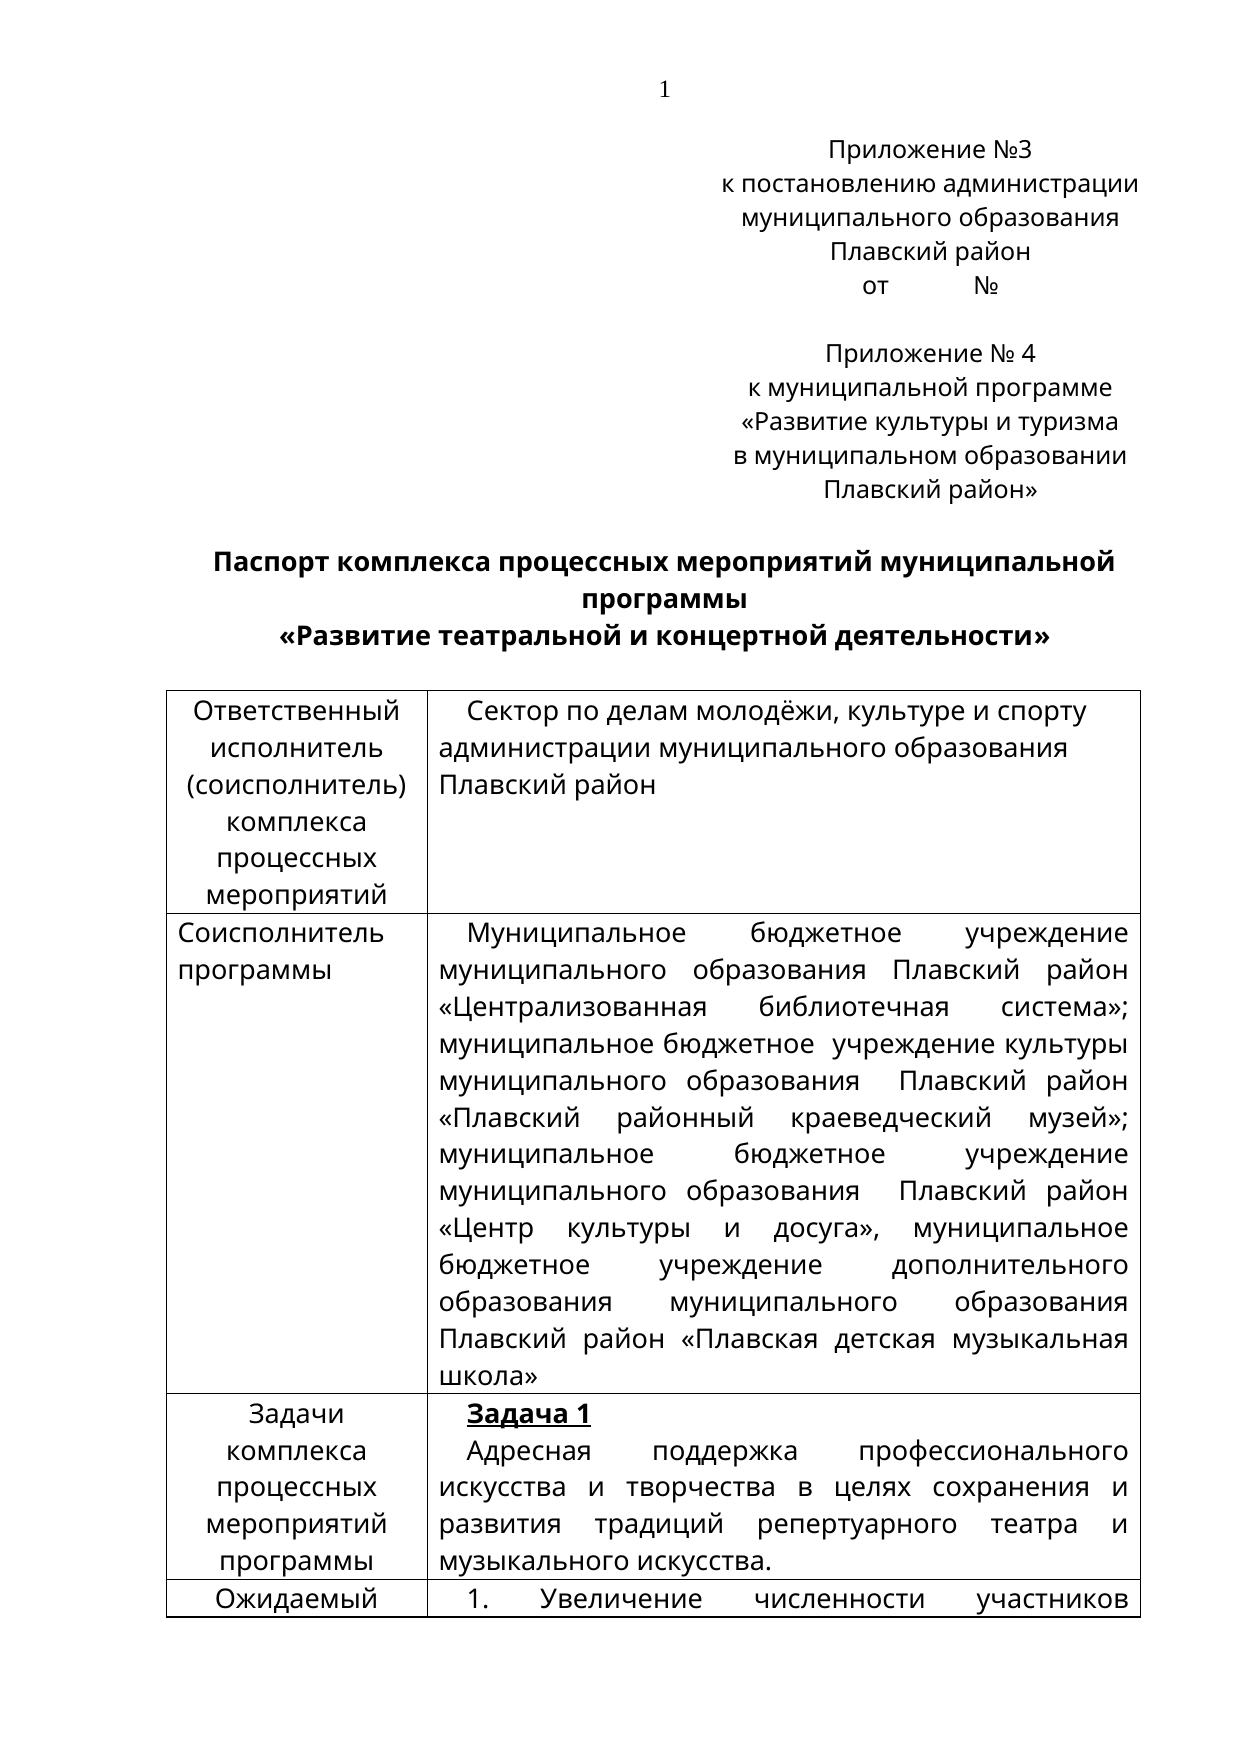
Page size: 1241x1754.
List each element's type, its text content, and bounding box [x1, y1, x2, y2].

text от № [709, 268, 1152, 302]
table_cell Муниципальное бюджетное учреждение муниципального образования Плавский район «Централизованная библиотечная система»; муниципальное бюджетное учреждение культуры муниципального образования Плавский район «Плавский районный краеведческий музей»; муниципальное бюджетное учреждение муниципального образования Плавский район «Центр культуры и досуга», муниципальное бюджетное учреждение дополнительного образования муниципального образования Плавский район «Плавская детская музыкальная школа» [428, 914, 1140, 1393]
text Приложение № 4 [709, 336, 1152, 370]
text к постановлению администрации [709, 165, 1152, 199]
text Плавский район» [709, 472, 1152, 506]
table_cell Задачи комплекса процессных мероприятий программы [167, 1394, 427, 1578]
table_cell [167, 1580, 427, 1616]
text Паспорт комплекса процессных мероприятий муниципальной программы [177, 543, 1152, 617]
table_header Сектор по делам молодёжи, культуре и спорту администрации муниципального образования Плавский район [428, 691, 1140, 913]
text к муниципальной программе [709, 370, 1152, 404]
table_header Ответственный исполнитель (соисполнитель) комплекса процессных мероприятий [167, 691, 427, 913]
text муниципального образования [709, 199, 1152, 233]
text «Развитие культуры и туризма [709, 404, 1152, 438]
text Приложение №3 [709, 131, 1152, 165]
text «Развитие театральной и концертной деятельности» [177, 617, 1152, 653]
text в муниципальном образовании [709, 438, 1152, 472]
table_cell Задача 1 Адресная поддержка профессионального искусства и творчества в целях сохранения и развития традиций репертуарного театра и музыкального искусства. [428, 1394, 1140, 1578]
table_cell Соисполнитель программы [167, 914, 427, 1393]
text Плавский район [709, 233, 1152, 268]
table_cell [428, 1580, 1140, 1616]
